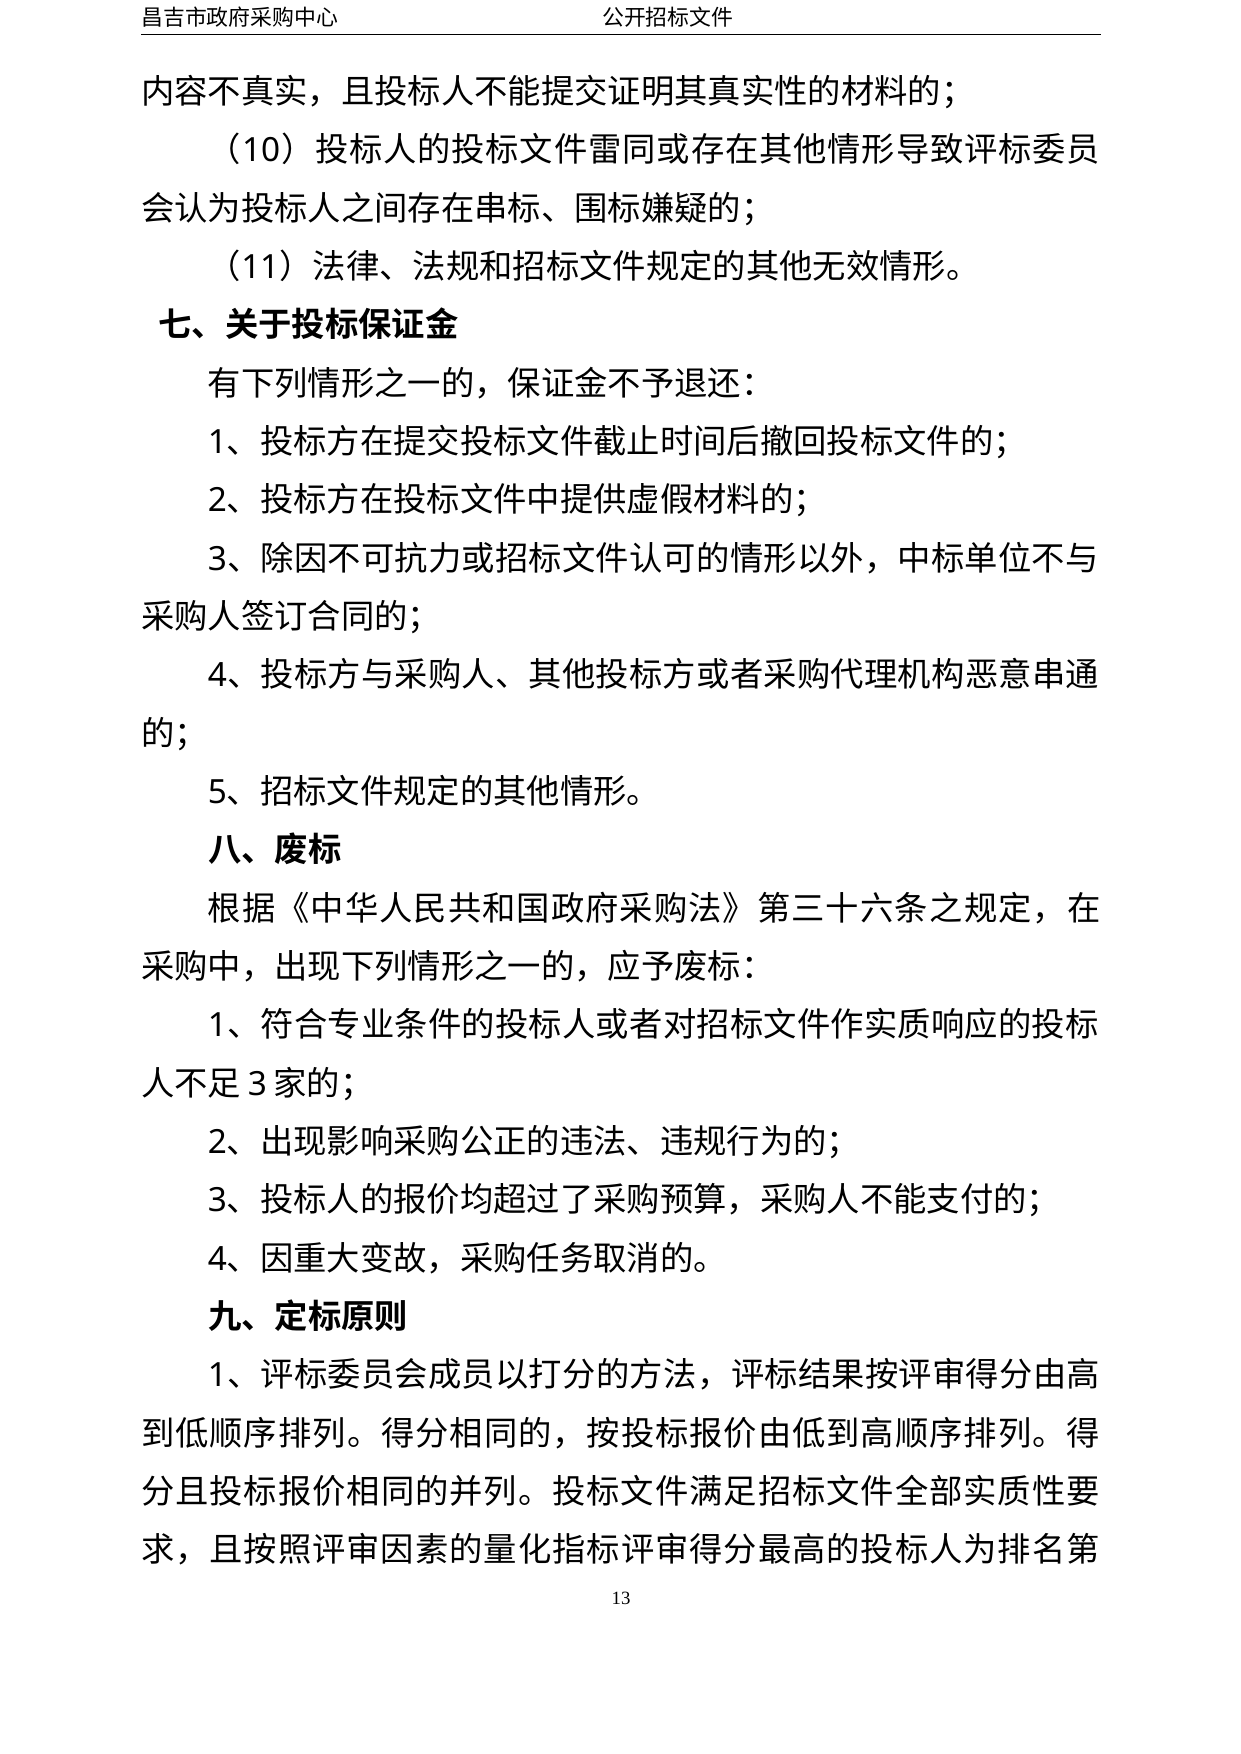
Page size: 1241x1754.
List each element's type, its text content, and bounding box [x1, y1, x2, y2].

text 3、除因不可抗力或招标文件认可的情形以外，中标单位不与采购人签订合同的； [141, 523, 1101, 640]
text 1、符合专业条件的投标人或者对招标文件作实质响应的投标人不足3家的； [141, 990, 1101, 1107]
text 八、废标 [141, 815, 1101, 873]
text 4、因重大变故，采购任务取消的。 [141, 1223, 1101, 1282]
text 2、出现影响采购公正的违法、违规行为的； [141, 1107, 1101, 1165]
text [141, 57, 1101, 115]
text 1、投标方在提交投标文件截止时间后撤回投标文件的； [141, 407, 1101, 465]
text 七、关于投标保证金 [141, 290, 1101, 348]
text 5、招标文件规定的其他情形。 [141, 757, 1101, 815]
text 九、定标原则 [141, 1282, 1101, 1340]
text 3、投标人的报价均超过了采购预算，采购人不能支付的； [141, 1165, 1101, 1223]
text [141, 1340, 1101, 1573]
text 4、投标方与采购人、其他投标方或者采购代理机构恶意串通的； [141, 640, 1101, 757]
text 根据《中华人民共和国政府采购法》第三十六条之规定，在采购中，出现下列情形之一的，应予废标： [141, 873, 1101, 990]
text （11）法律、法规和招标文件规定的其他无效情形。 [141, 232, 1101, 290]
text （10）投标人的投标文件雷同或存在其他情形导致评标委员会认为投标人之间存在串标、围标嫌疑的； [141, 115, 1101, 232]
text 有下列情形之一的，保证金不予退还： [141, 348, 1101, 407]
text 2、投标方在投标文件中提供虚假材料的； [141, 465, 1101, 523]
